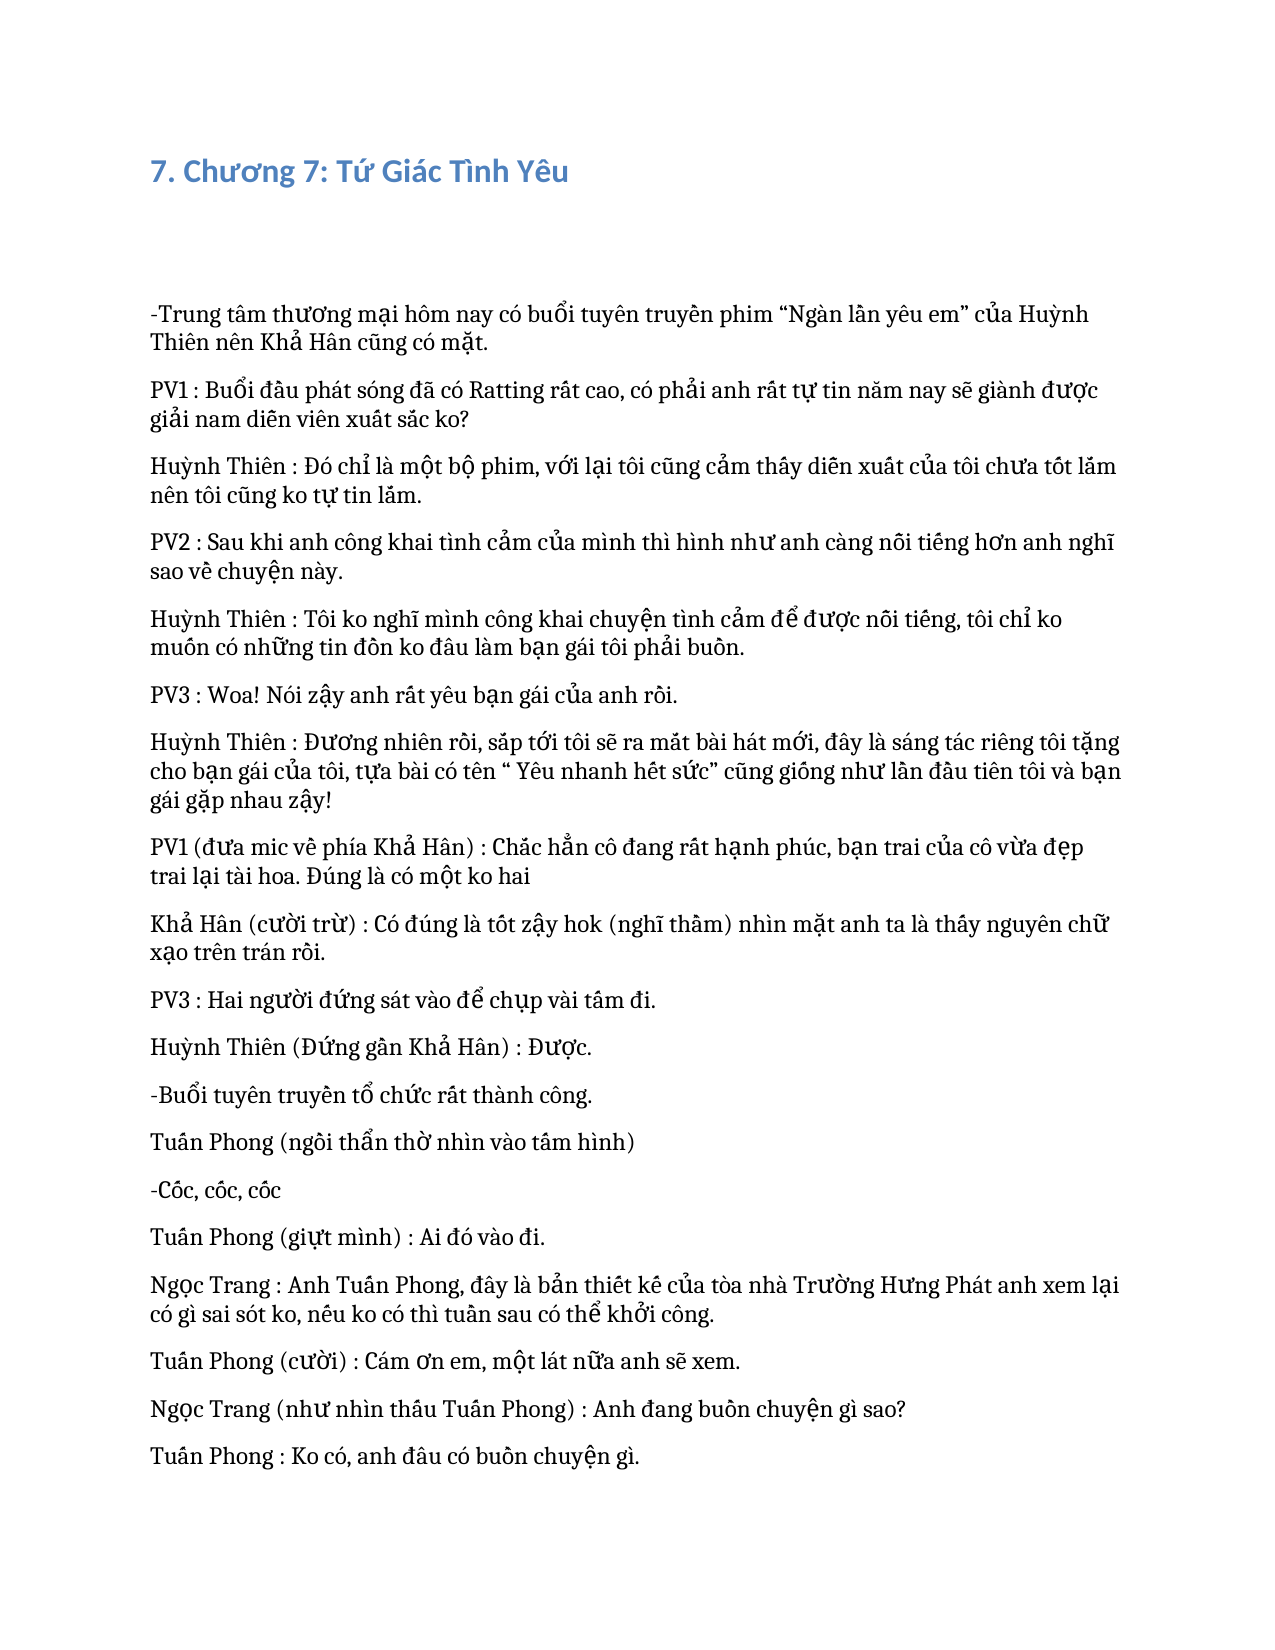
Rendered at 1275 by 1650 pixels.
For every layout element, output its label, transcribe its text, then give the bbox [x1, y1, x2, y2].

text Tuấn Phong (cười) : Cám ơn em, một lát nữa anh sẽ xem. [150, 1347, 1125, 1376]
text Tuấn Phong (giựt mình) : Ai đó vào đi. [150, 1223, 1125, 1252]
text Huỳnh Thiên (Đứng gần Khả Hân) : Được. [150, 1033, 1125, 1062]
text Ngọc Trang : Anh Tuấn Phong, đây là bản thiết kế của tòa nhà Trường Hưng Phát anh xem lại có gì sai sót ko, nếu ko có thì tuần sau có thể khởi công. [150, 1271, 1125, 1328]
text PV2 : Sau khi anh công khai tình cảm của mình thì hình như anh càng nỗi tiếng hơn anh nghĩ sao về chuyện này. [150, 528, 1125, 586]
text -Cốc, cốc, cốc [150, 1176, 1125, 1204]
text Tuấn Phong : Ko có, anh đâu có buồn chuyện gì. [150, 1442, 1125, 1471]
text Huỳnh Thiên : Đó chỉ là một bộ phim, với lại tôi cũng cảm thấy diễn xuất của tôi chưa tốt lắm nên tôi cũng ko tự tin lắm. [150, 452, 1125, 509]
text PV1 : Buổi đầu phát sóng đã có Ratting rất cao, có phải anh rất tự tin năm nay sẽ giành được giải nam diễn viên xuất sắc ko? [150, 376, 1125, 433]
subtitle 7. Chương 7: Tứ Giác Tình Yêu​ [150, 150, 1125, 191]
text Huỳnh Thiên : Đương nhiên rồi, sắp tới tôi sẽ ra mắt bài hát mới, đây là sáng tác riêng tôi tặng cho bạn gái của tôi, tựa bài có tên “ Yêu nhanh hết sức” cũng giống như lần đầu tiên tôi và bạn gái gặp nhau zậy! [150, 728, 1125, 814]
text PV3 : Hai người đứng sát vào để chụp vài tấm đi. [150, 986, 1125, 1014]
text PV3 : Woa! Nói zậy anh rất yêu bạn gái của anh rồi. [150, 681, 1125, 709]
text Tuấn Phong (ngồi thẩn thờ nhìn vào tấm hình) [150, 1128, 1125, 1157]
text Huỳnh Thiên : Tôi ko nghĩ mình công khai chuyện tình cảm để được nỗi tiếng, tôi chỉ ko muốn có những tin đồn ko đâu làm bạn gái tôi phải buồn. [150, 604, 1125, 662]
text PV1 (đưa mic về phía Khả Hân) : Chắc hẳn cô đang rất hạnh phúc, bạn trai của cô vừa đẹp trai lại tài hoa. Đúng là có một ko hai [150, 833, 1125, 891]
text -Trung tâm thương mại hôm nay có buổi tuyên truyền phim “Ngàn lần yêu em” của Huỳnh Thiên nên Khả Hân cũng có mặt. [150, 299, 1125, 357]
text -Buổi tuyên truyền tổ chức rất thành công. [150, 1081, 1125, 1109]
text Ngọc Trang (như nhìn thấu Tuấn Phong) : Anh đang buồn chuyện gì sao? [150, 1394, 1125, 1423]
text Khả Hân (cười trừ) : Có đúng là tốt zậy hok (nghĩ thầm) nhìn mặt anh ta là thấy nguyên chữ xạo trên trán rồi. [150, 909, 1125, 967]
